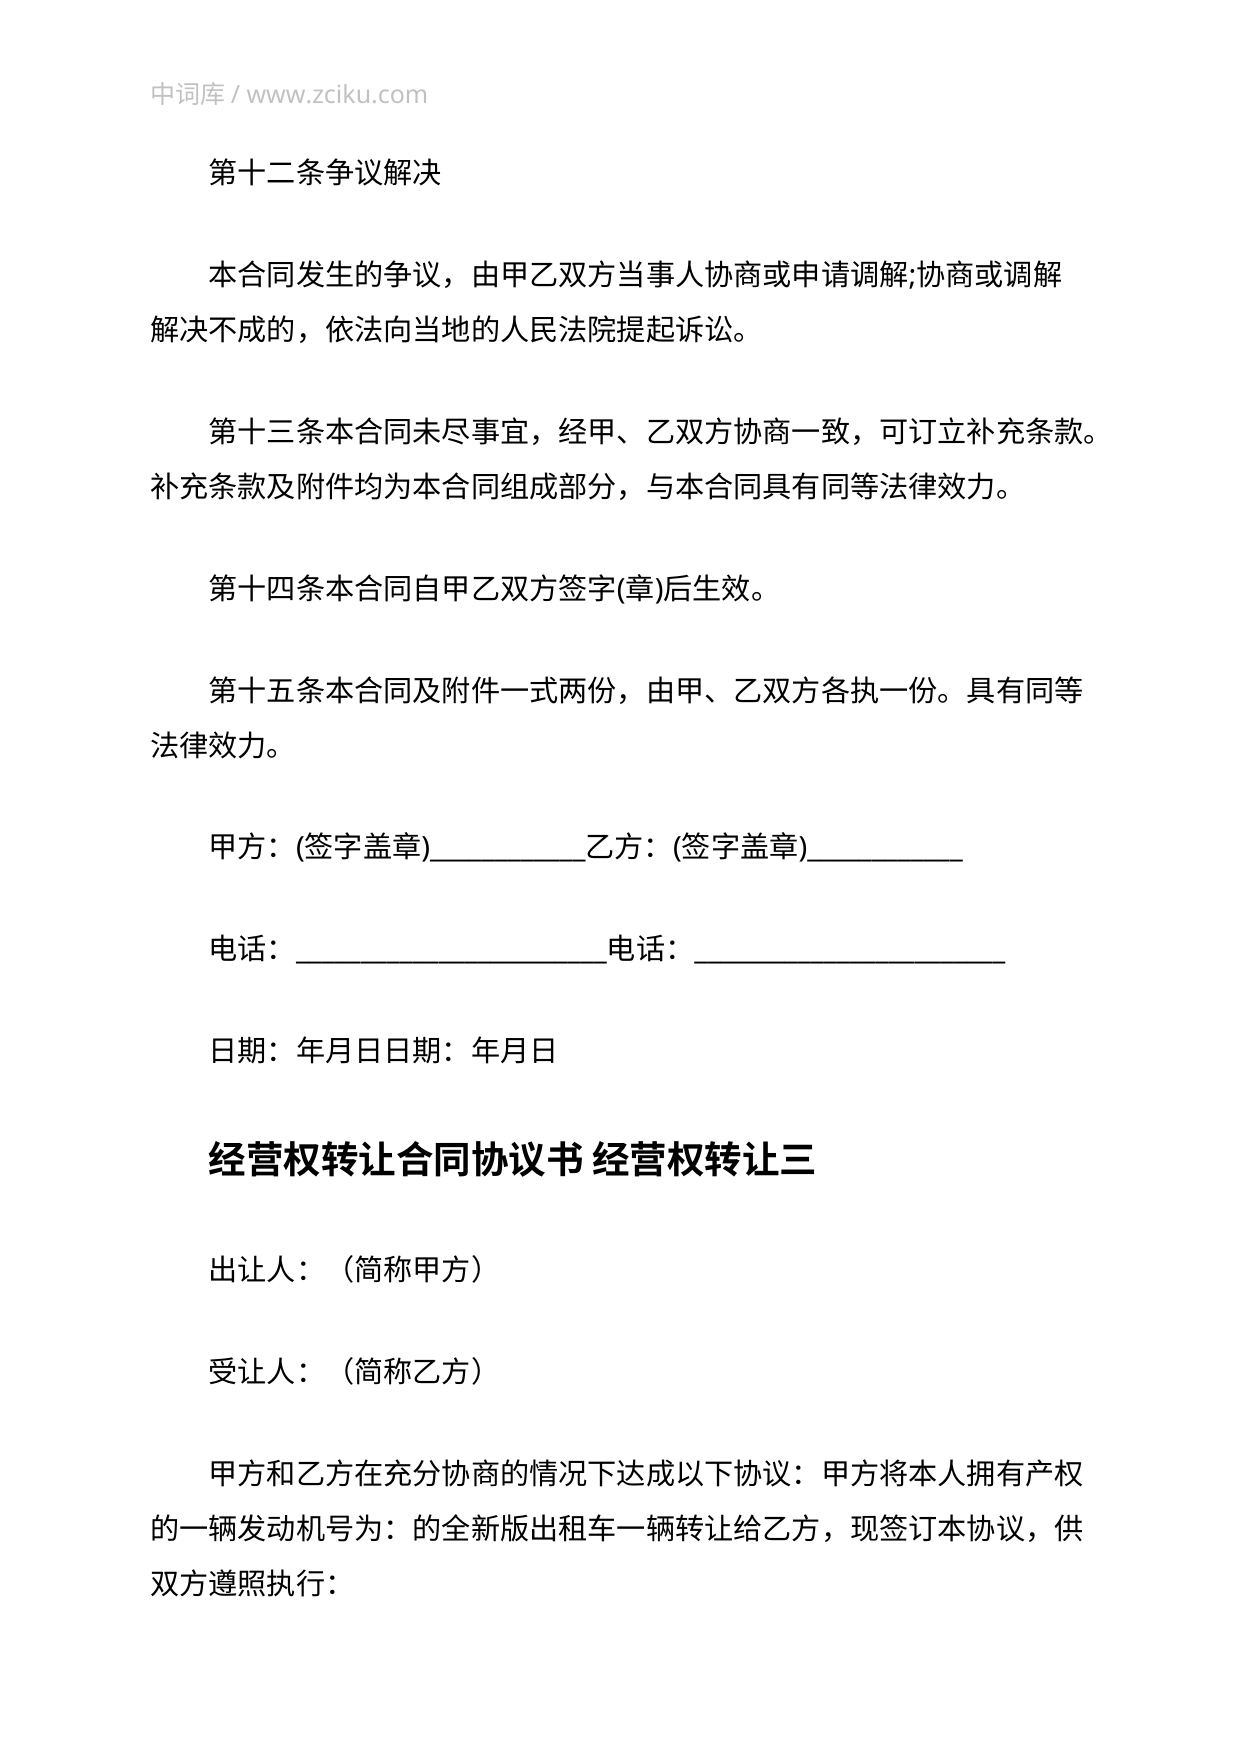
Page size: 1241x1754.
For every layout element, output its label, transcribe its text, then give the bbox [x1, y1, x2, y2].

text 日期：年月日日期：年月日 [150, 1028, 1090, 1070]
text 第十五条本合同及附件一式两份，由甲、乙双方各执一份。具有同等法律效力。 [150, 667, 1090, 764]
text 第十三条本合同未尽事宜，经甲、乙双方协商一致，可订立补充条款。补充条款及附件均为本合同组成部分，与本合同具有同等法律效力。 [150, 408, 1090, 506]
text 受让人：（简称乙方） [150, 1349, 1090, 1391]
text 甲方和乙方在充分协商的情况下达成以下协议：甲方将本人拥有产权的一辆发动机号为：的全新版出租车一辆转让给乙方，现签订本协议，供双方遵照执行： [150, 1451, 1090, 1603]
text 甲方：(签字盖章)____________乙方：(签字盖章)____________ [150, 824, 1090, 866]
text 本合同发生的争议，由甲乙双方当事人协商或申请调解;协商或调解解决不成的，依法向当地的人民法院提起诉讼。 [150, 252, 1090, 349]
text 经营权转让合同协议书 经营权转让三 [150, 1129, 1090, 1184]
text 第十二条争议解决 [150, 150, 1090, 192]
text 电话：________________________电话：________________________ [150, 926, 1090, 968]
text 第十四条本合同自甲乙双方签字(章)后生效。 [150, 565, 1090, 608]
text 出让人：（简称甲方） [150, 1247, 1090, 1289]
